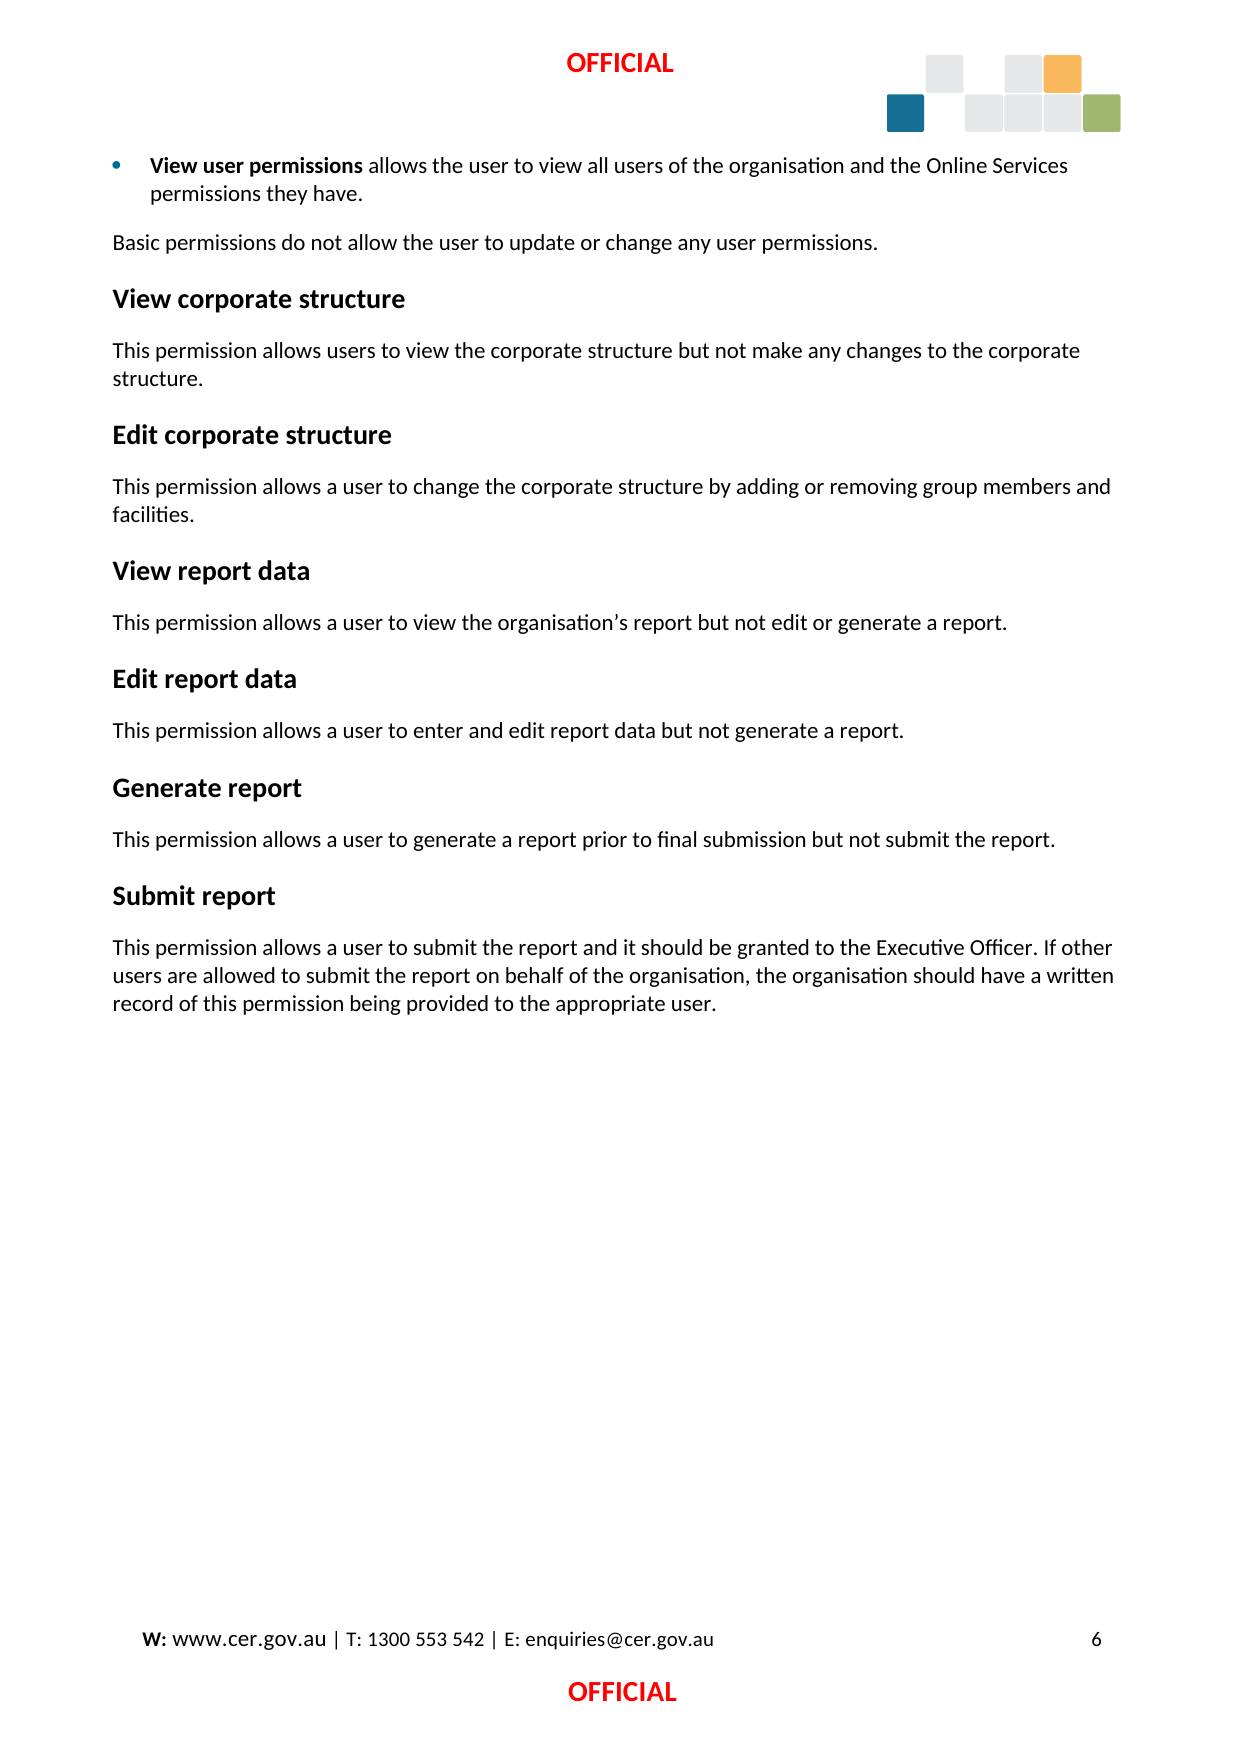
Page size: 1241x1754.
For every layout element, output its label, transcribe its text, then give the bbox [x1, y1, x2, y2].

text This permission allows a user to generate a report prior to final submission but not submit the report. [112, 825, 1128, 853]
picture [887, 55, 1121, 132]
text View user permissions allows the user to view all users of the organisation and the Online Services permissions they have. [112, 151, 1128, 207]
text This permission allows a user to change the corporate structure by adding or removing group members and facilities. [112, 472, 1128, 528]
subtitle Submit report [112, 878, 1128, 912]
text This permission allows users to view the corporate structure but not make any changes to the corporate structure. [112, 336, 1128, 392]
subtitle Generate report [112, 769, 1128, 804]
subtitle View report data [112, 553, 1128, 587]
text This permission allows a user to enter and edit report data but not generate a report. [112, 717, 1128, 744]
subtitle Edit corporate structure [112, 417, 1128, 451]
text This permission allows a user to submit the report and it should be granted to the Executive Officer. If other users are allowed to submit the report on behalf of the organisation, the organisation should have a written record of this permission being provided to the appropriate user. [112, 933, 1128, 1017]
subtitle View corporate structure [112, 281, 1128, 315]
subtitle Edit report data [112, 661, 1128, 696]
text Basic permissions do not allow the user to update or change any user permissions. [112, 228, 1128, 256]
text This permission allows a user to view the organisation’s report but not edit or generate a report. [112, 608, 1128, 636]
